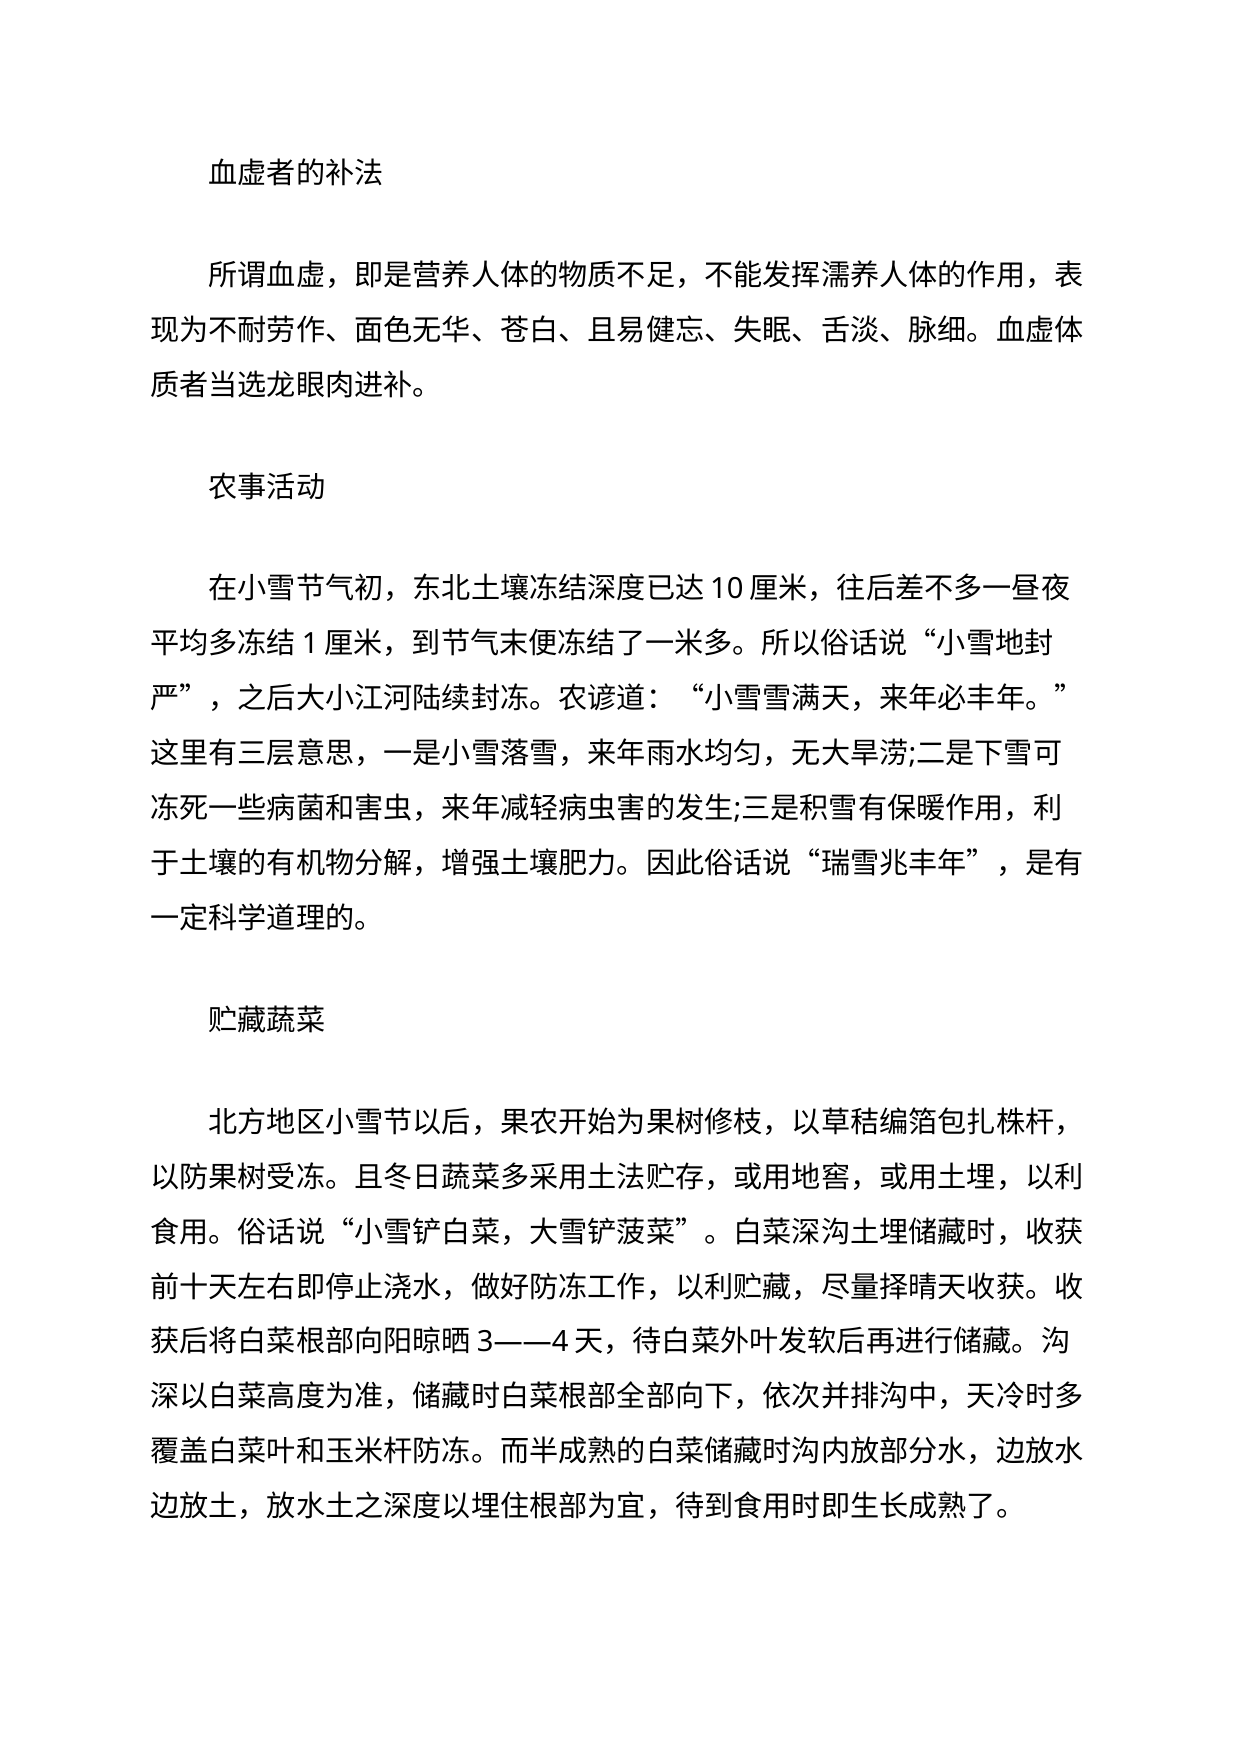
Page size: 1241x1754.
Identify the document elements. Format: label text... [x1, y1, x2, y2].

text 在小雪节气初，东北土壤冻结深度已达10厘米，往后差不多一昼夜平均多冻结1厘米，到节气末便冻结了一米多。所以俗话说“小雪地封严”，之后大小江河陆续封冻。农谚道：“小雪雪满天，来年必丰年。”这里有三层意思，一是小雪落雪，来年雨水均匀，无大旱涝;二是下雪可冻死一些病菌和害虫，来年减轻病虫害的发生;三是积雪有保暖作用，利于土壤的有机物分解，增强土壤肥力。因此俗话说“瑞雪兆丰年”，是有一定科学道理的。 [150, 565, 1090, 937]
text 北方地区小雪节以后，果农开始为果树修枝，以草秸编箔包扎株杆，以防果树受冻。且冬日蔬菜多采用土法贮存，或用地窖，或用土埋，以利食用。俗话说“小雪铲白菜，大雪铲菠菜”。白菜深沟土埋储藏时，收获前十天左右即停止浇水，做好防冻工作，以利贮藏，尽量择晴天收获。收获后将白菜根部向阳晾晒3——4天，待白菜外叶发软后再进行储藏。沟深以白菜高度为准，储藏时白菜根部全部向下，依次并排沟中，天冷时多覆盖白菜叶和玉米杆防冻。而半成熟的白菜储藏时沟内放部分水，边放水边放土，放水土之深度以埋住根部为宜，待到食用时即生长成熟了。 [150, 1098, 1090, 1525]
text 贮藏蔬菜 [150, 997, 1090, 1039]
text 所谓血虚，即是营养人体的物质不足，不能发挥濡养人体的作用，表现为不耐劳作、面色无华、苍白、且易健忘、失眠、舌淡、脉细。血虚体质者当选龙眼肉进补。 [150, 252, 1090, 404]
text 血虚者的补法 [150, 150, 1090, 192]
text 农事活动 [150, 463, 1090, 506]
